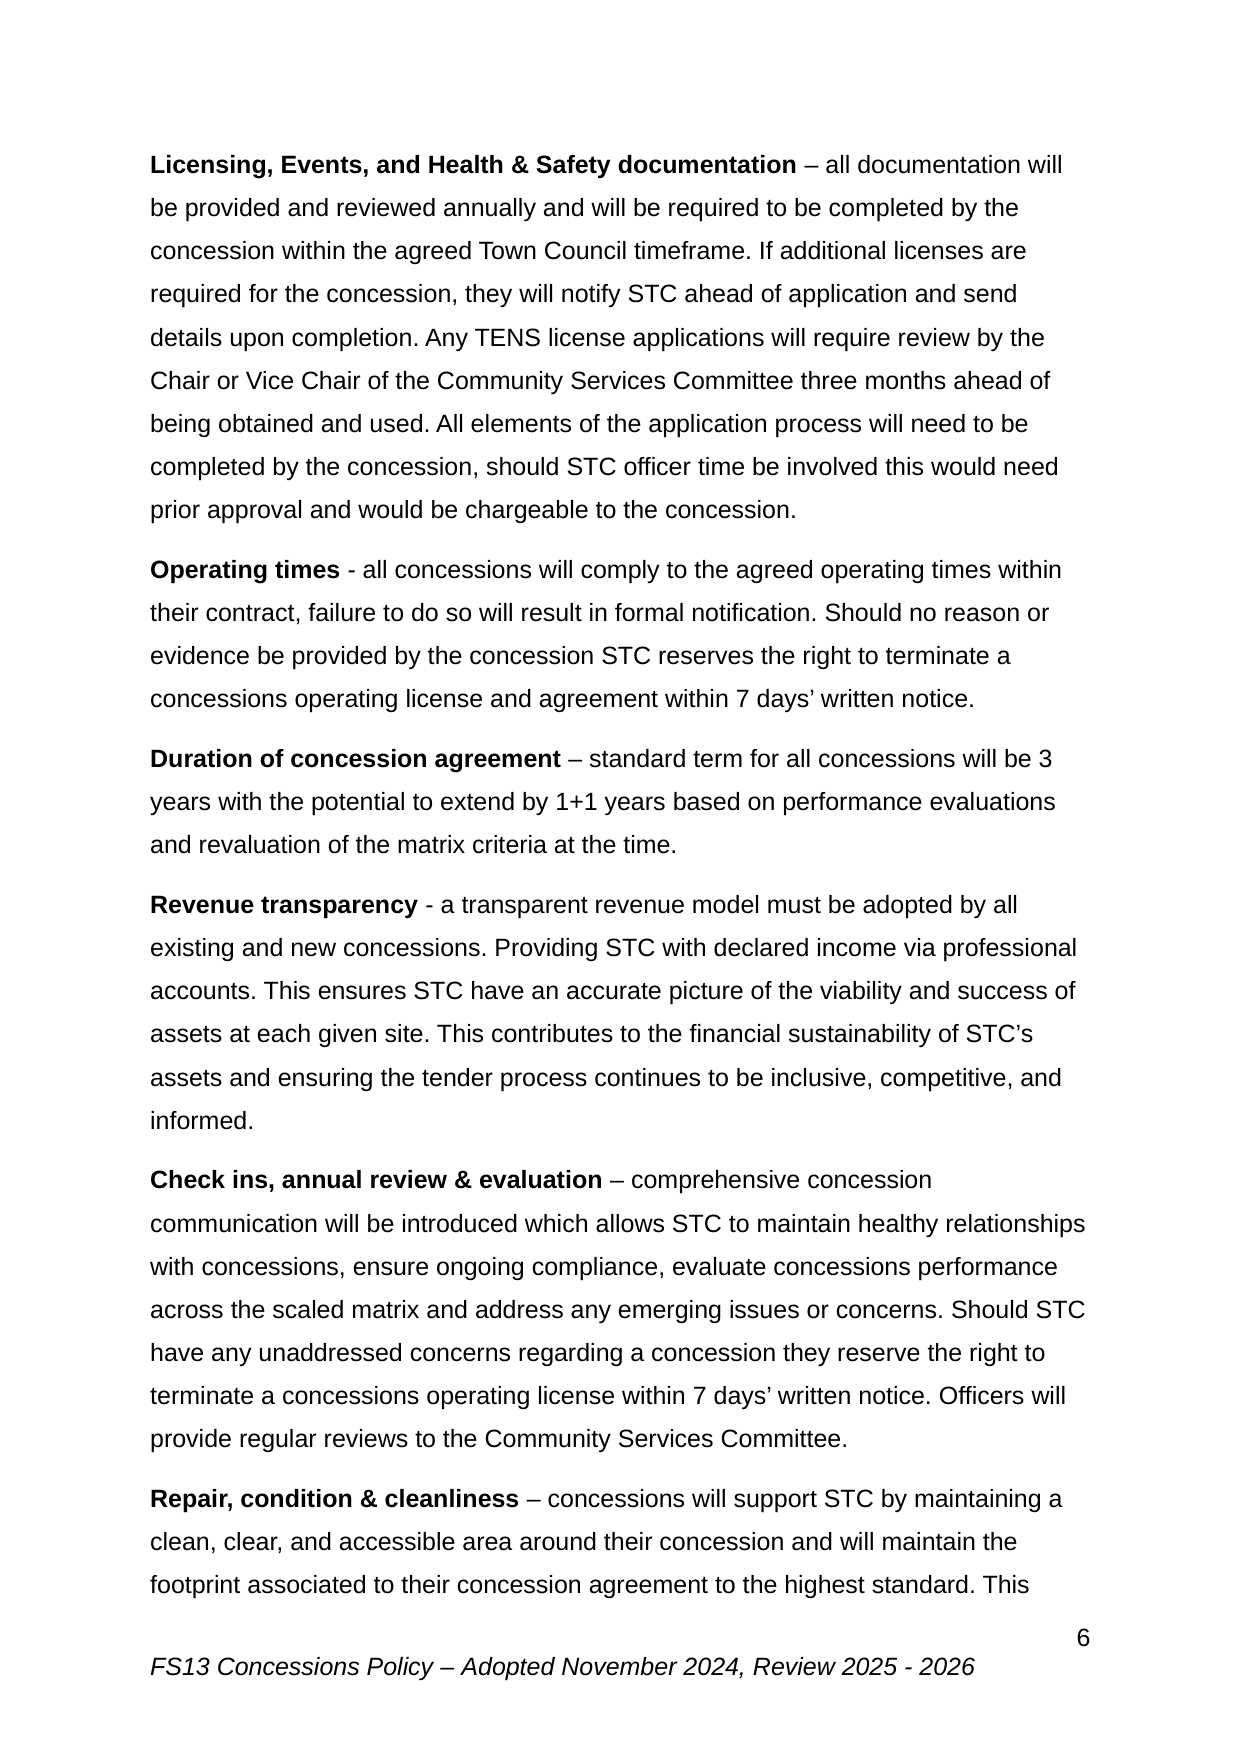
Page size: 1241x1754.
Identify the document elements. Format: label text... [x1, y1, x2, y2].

text Licensing, Events, and Health & Safety documentation – all documentation will be provided and reviewed annually and will be required to be completed by the concession within the agreed Town Council timeframe. If additional licenses are required for the concession, they will notify STC ahead of application and send details upon completion. Any TENS license applications will require review by the Chair or Vice Chair of the Community Services Committee three months ahead of being obtained and used. All elements of the application process will need to be completed by the concession, should STC officer time be involved this would need prior approval and would be chargeable to the concession. [150, 150, 1090, 524]
text Duration of concession agreement – standard term for all concessions will be 3 years with the potential to extend by 1+1 years based on performance evaluations and revaluation of the matrix criteria at the time. [150, 744, 1090, 859]
text Check ins, annual review & evaluation – comprehensive concession communication will be introduced which allows STC to maintain healthy relationships with concessions, ensure ongoing compliance, evaluate concessions performance across the scaled matrix and address any emerging issues or concerns. Should STC have any unaddressed concerns regarding a concession they reserve the right to terminate a concessions operating license within 7 days’ written notice. Officers will provide regular reviews to the Community Services Committee. [150, 1165, 1090, 1453]
text Revenue transparency - a transparent revenue model must be adopted by all existing and new concessions. Providing STC with declared income via professional accounts. This ensures STC have an accurate picture of the viability and success of assets at each given site. This contributes to the financial sustainability of STC’s assets and ensuring the tender process continues to be inclusive, competitive, and informed. [150, 890, 1090, 1134]
text Operating times - all concessions will comply to the agreed operating times within their contract, failure to do so will result in formal notification. Should no reason or evidence be provided by the concession STC reserves the right to terminate a concessions operating license and agreement within 7 days’ written notice. [150, 555, 1090, 713]
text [150, 1484, 1090, 1599]
